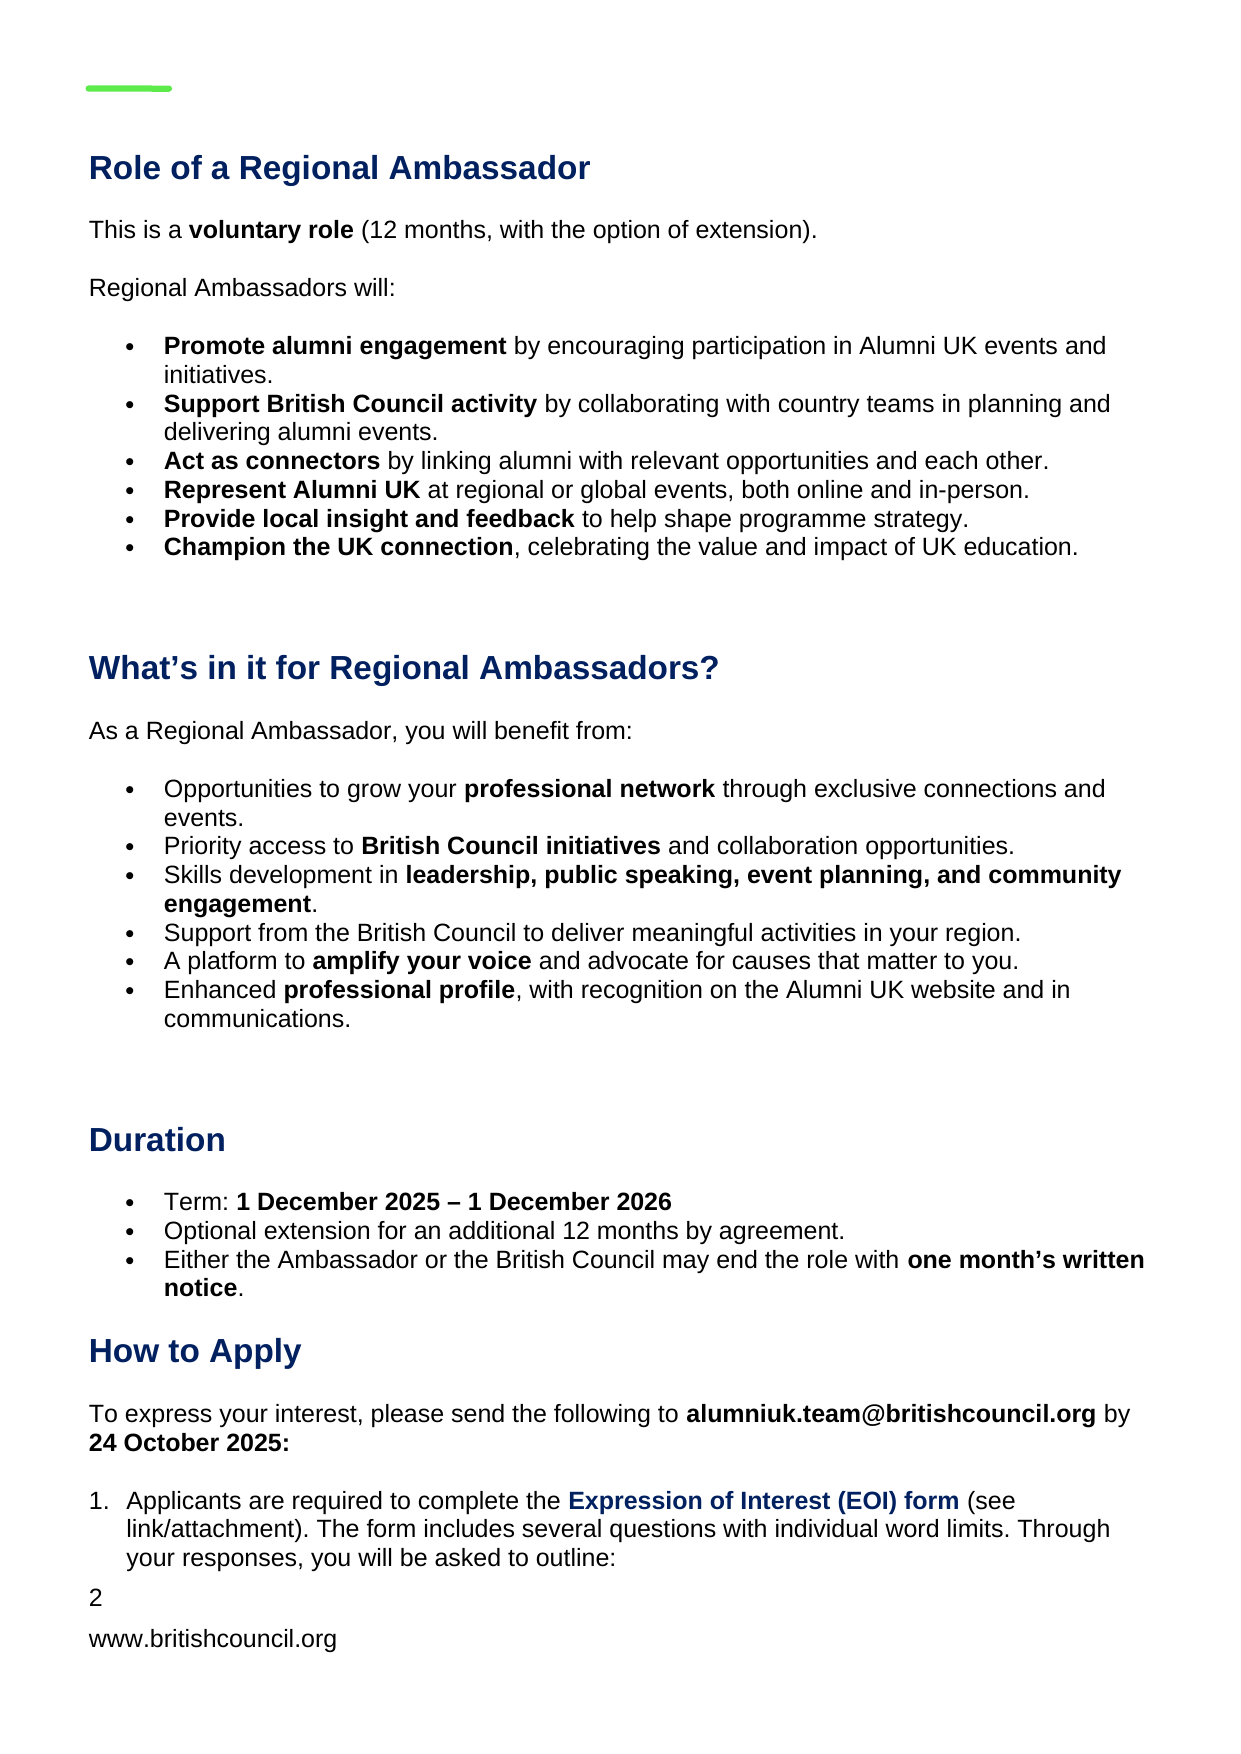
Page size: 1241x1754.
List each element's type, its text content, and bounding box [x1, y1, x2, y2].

list Enhanced professional profile, with recognition on the Alumni UK website and in communications. [126, 975, 1152, 1032]
list Represent Alumni UK at regional or global events, both online and in-person. [126, 475, 1152, 504]
list Support British Council activity by collaborating with country teams in planning and delivering alumni events. [126, 389, 1152, 446]
list Opportunities to grow your professional network through exclusive connections and events. [126, 774, 1152, 831]
list Priority access to British Council initiatives and collaboration opportunities. [126, 831, 1152, 860]
list A platform to amplify your voice and advocate for causes that matter to you. [126, 946, 1152, 975]
list Champion the UK connection, celebrating the value and impact of UK education. [126, 532, 1152, 561]
list Promote alumni engagement by encouraging participation in Alumni UK events and initiatives. [126, 331, 1152, 389]
text As a Regional Ambassador, you will benefit from: [89, 716, 1152, 744]
list Act as connectors by linking alumni with relevant opportunities and each other. [126, 446, 1152, 475]
text How to Apply [89, 1331, 1152, 1370]
text This is a voluntary role (12 months, with the option of extension). [89, 215, 1152, 244]
list Applicants are required to complete the Expression of Interest (EOI) form (see link/attachment). The form includes several questions with individual word limits. Through your responses, you will be asked to outline: [89, 1486, 1152, 1572]
list Provide local insight and feedback to help shape programme strategy. [126, 504, 1152, 532]
list Optional extension for an additional 12 months by agreement. [126, 1216, 1152, 1245]
text Role of a Regional Ambassador [89, 148, 1152, 186]
text To express your interest, please send the following to alumniuk.team@britishcouncil.org by 24 October 2025: [89, 1399, 1152, 1456]
list Support from the British Council to deliver meaningful activities in your region. [126, 917, 1152, 946]
list Term: 1 December 2025 – 1 December 2026 [126, 1187, 1152, 1216]
text What’s in it for Regional Ambassadors? [89, 648, 1152, 687]
list Either the Ambassador or the British Council may end the role with one month’s written notice. [126, 1245, 1152, 1302]
list Skills development in leadership, public speaking, event planning, and community engagement. [126, 860, 1152, 917]
text Regional Ambassadors will: [89, 273, 1152, 302]
text Duration [89, 1119, 1152, 1158]
